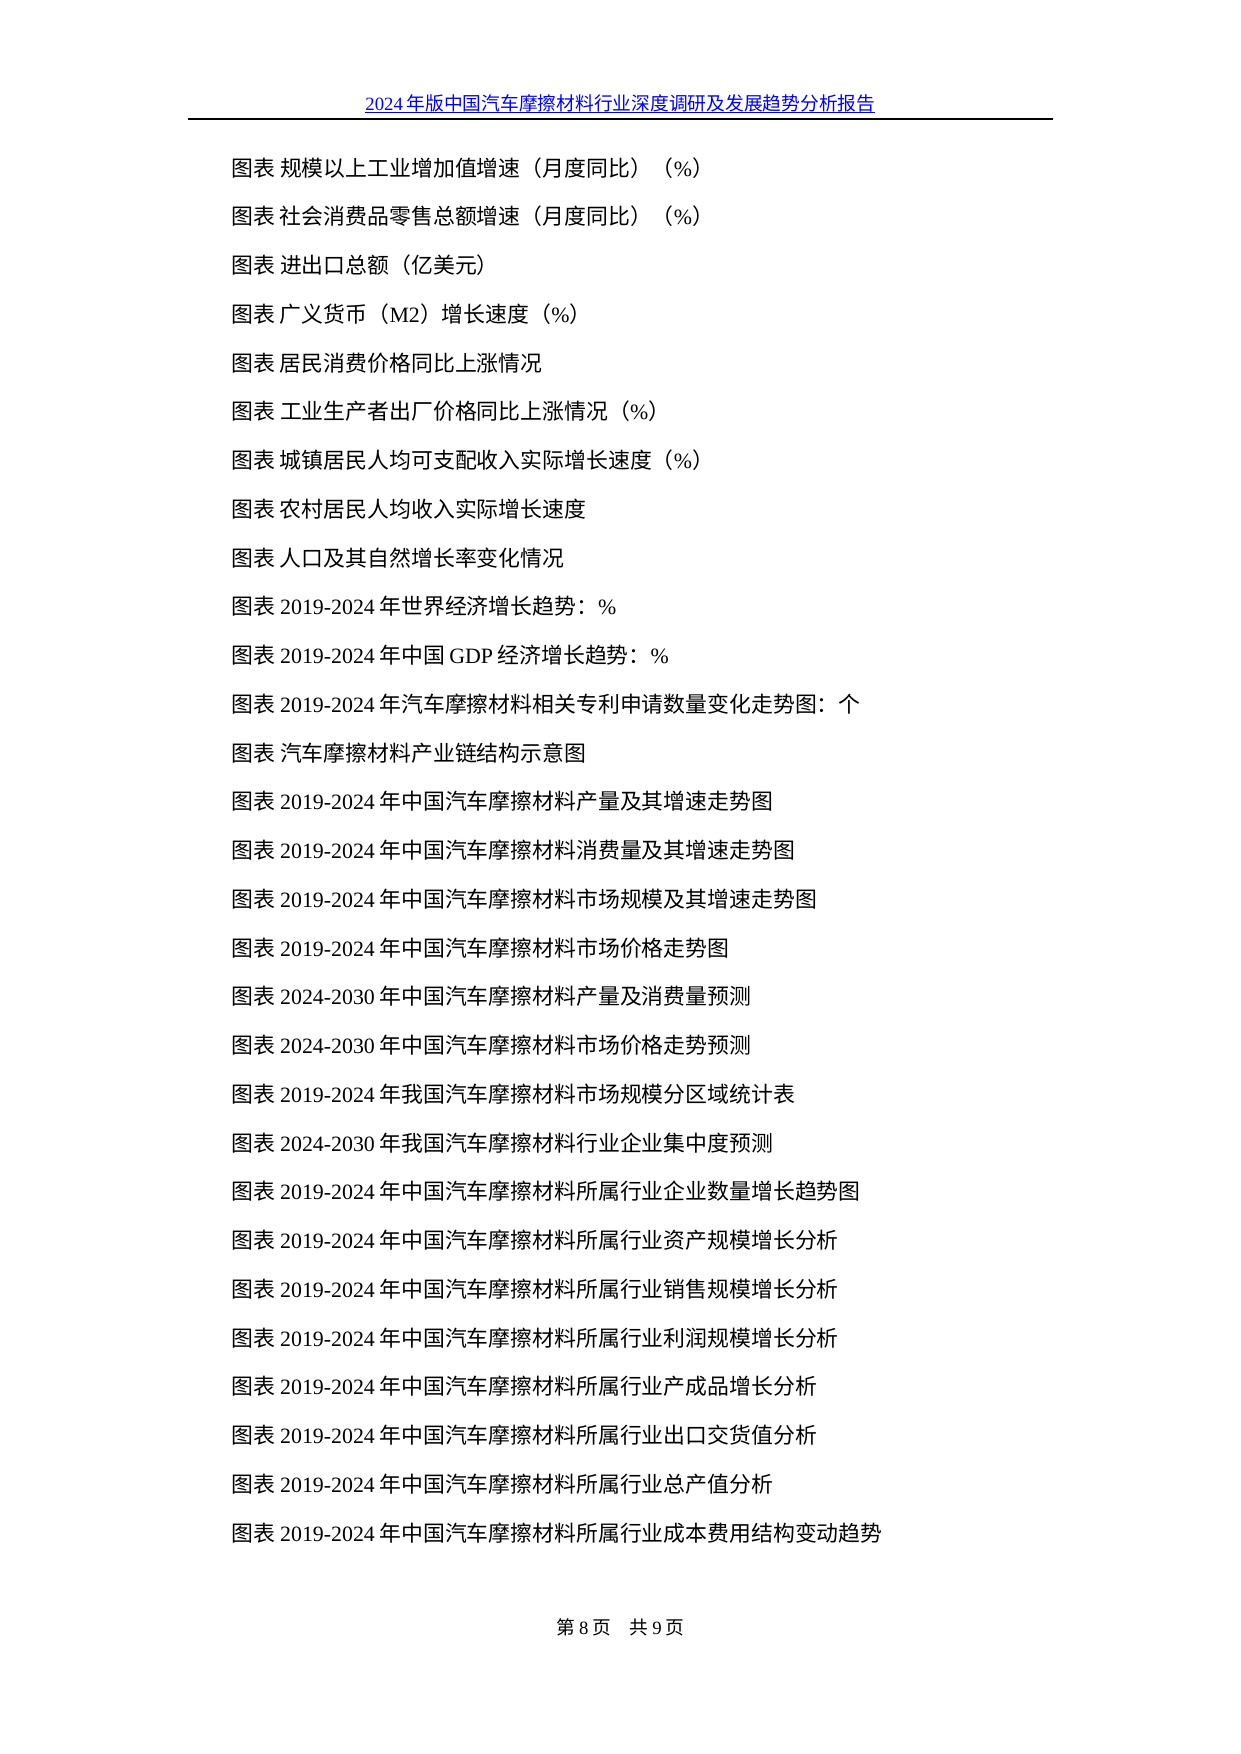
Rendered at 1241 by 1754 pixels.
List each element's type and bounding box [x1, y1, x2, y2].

text [187, 150, 1053, 1548]
